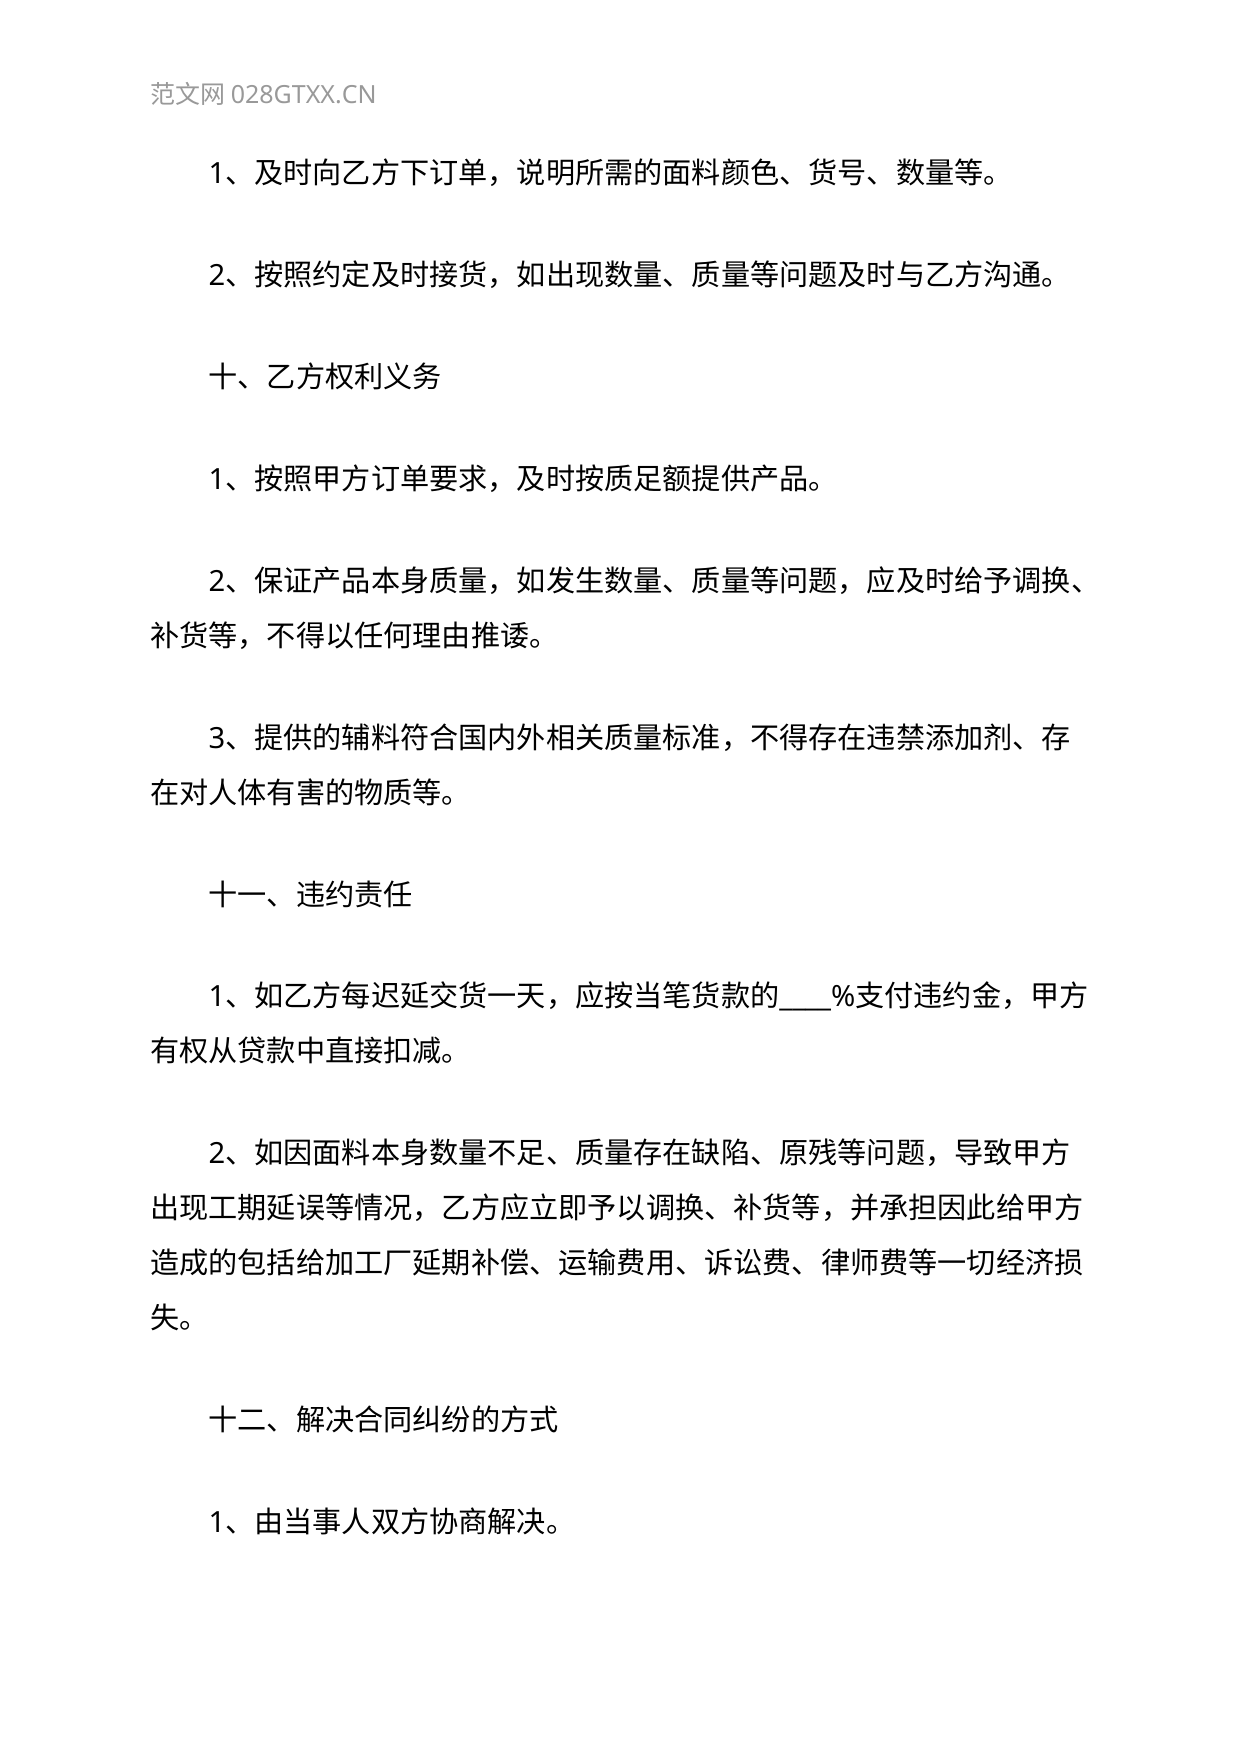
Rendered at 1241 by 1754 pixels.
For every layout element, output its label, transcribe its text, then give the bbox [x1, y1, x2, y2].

text 1、按照甲方订单要求，及时按质足额提供产品。 [150, 456, 1090, 498]
text 十一、违约责任 [150, 871, 1090, 913]
text 2、保证产品本身质量，如发生数量、质量等问题，应及时给予调换、补货等，不得以任何理由推诿。 [150, 558, 1090, 655]
text 十二、解决合同纠纷的方式 [150, 1396, 1090, 1439]
text 3、提供的辅料符合国内外相关质量标准，不得存在违禁添加剂、存在对人体有害的物质等。 [150, 714, 1090, 812]
text 1、由当事人双方协商解决。 [150, 1498, 1090, 1541]
text 1、如乙方每迟延交货一天，应按当笔货款的____%支付违约金，甲方有权从贷款中直接扣减。 [150, 973, 1090, 1070]
text 十、乙方权利义务 [150, 354, 1090, 396]
text 2、按照约定及时接货，如出现数量、质量等问题及时与乙方沟通。 [150, 252, 1090, 294]
text 1、及时向乙方下订单，说明所需的面料颜色、货号、数量等。 [150, 150, 1090, 192]
text 2、如因面料本身数量不足、质量存在缺陷、原残等问题，导致甲方出现工期延误等情况，乙方应立即予以调换、补货等，并承担因此给甲方造成的包括给加工厂延期补偿、运输费用、诉讼费、律师费等一切经济损失。 [150, 1130, 1090, 1337]
